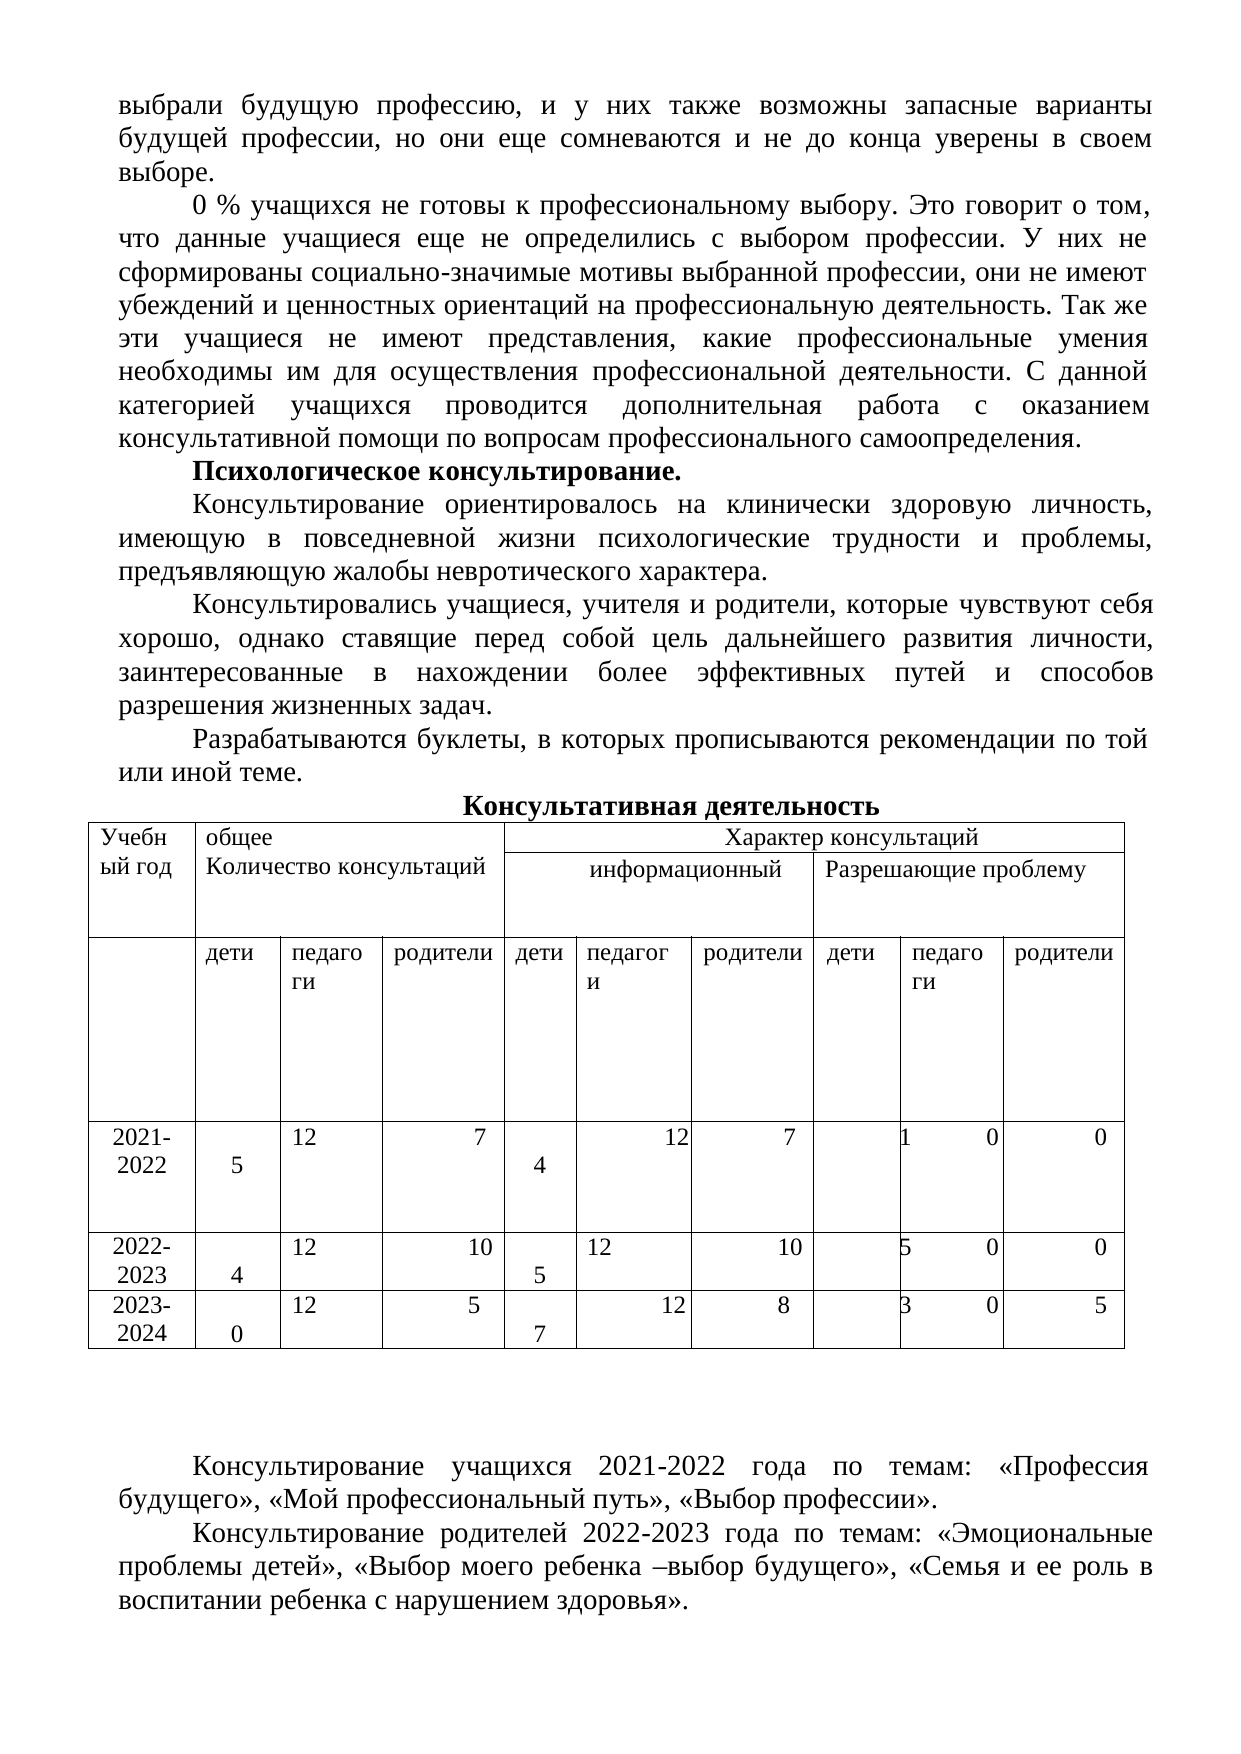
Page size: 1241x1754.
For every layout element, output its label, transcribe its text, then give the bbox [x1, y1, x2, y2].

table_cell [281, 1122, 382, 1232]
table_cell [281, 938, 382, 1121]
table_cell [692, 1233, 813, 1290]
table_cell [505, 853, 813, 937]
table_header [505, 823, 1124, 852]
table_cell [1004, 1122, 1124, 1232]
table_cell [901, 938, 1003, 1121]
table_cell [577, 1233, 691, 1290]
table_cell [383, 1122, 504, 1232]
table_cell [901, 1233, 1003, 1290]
text выбрали будущую профессию, и у них также возможны запасные варианты будущей профессии, но они еще сомневаются и не до конца уверены в своем выборе. [118, 88, 1153, 187]
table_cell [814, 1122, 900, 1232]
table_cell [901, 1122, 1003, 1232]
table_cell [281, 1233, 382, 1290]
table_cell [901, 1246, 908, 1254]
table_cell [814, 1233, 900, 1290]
text Консультирование ориентировалось на клинически здоровую личность, имеющую в повседневной жизни психологические трудности и проблемы, предъявляющую жалобы невротического характера. [118, 487, 1153, 586]
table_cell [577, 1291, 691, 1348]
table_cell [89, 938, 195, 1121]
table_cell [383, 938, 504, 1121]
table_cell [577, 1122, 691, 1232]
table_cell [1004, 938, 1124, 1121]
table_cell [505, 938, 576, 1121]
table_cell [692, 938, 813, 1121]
text Консультативная деятельность [463, 788, 1154, 822]
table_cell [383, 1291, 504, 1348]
text Консультирование учащихся 2021-2022 года по темам: «Профессия будущего», «Мой профессиональный путь», «Выбор профессии». [118, 1449, 1158, 1515]
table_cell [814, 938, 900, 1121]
text Разрабатываются буклеты, в которых прописываются рекомендации по той или иной теме. [118, 721, 1158, 788]
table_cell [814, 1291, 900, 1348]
text Психологическое консультирование. [192, 454, 1154, 487]
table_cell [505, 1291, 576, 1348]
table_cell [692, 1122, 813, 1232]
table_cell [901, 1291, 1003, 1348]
text Консультировались учащиеся, учителя и родители, которые чувствуют себя хорошо, однако ставящие перед собой цель дальнейшего развития личности, заинтересованные в нахождении более эффективных путей и способов разрешения жизненных задач. [118, 587, 1154, 721]
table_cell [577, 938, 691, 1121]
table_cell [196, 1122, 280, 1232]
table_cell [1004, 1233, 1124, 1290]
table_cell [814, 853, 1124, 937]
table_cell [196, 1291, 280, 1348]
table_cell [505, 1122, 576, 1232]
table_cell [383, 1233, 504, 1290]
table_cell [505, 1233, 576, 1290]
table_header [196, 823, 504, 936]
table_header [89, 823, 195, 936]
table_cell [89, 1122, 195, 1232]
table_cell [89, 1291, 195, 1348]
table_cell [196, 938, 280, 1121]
text 0 % учащихся не готовы к профессиональному выбору. Это говорит о том, что данные учащиеся еще не определились с выбором профессии. У них не сформированы социально-значимые мотивы выбранной профессии, они не имеют убеждений и ценностных ориентаций на профессиональную деятельность. Так же эти учащиеся не имеют представления, какие профессиональные умения необходимы им для осуществления профессиональной деятельности. С данной категорией учащихся проводится дополнительная работа с оказанием консультативной помощи по вопросам профессионального самоопределения. [118, 188, 1159, 453]
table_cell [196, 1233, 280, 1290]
text Консультирование родителей 2022-2023 года по темам: «Эмоциональные проблемы детей», «Выбор моего ребенка –выбор будущего», «Семья и ее роль в воспитании ребенка с нарушением здоровья». [118, 1515, 1153, 1616]
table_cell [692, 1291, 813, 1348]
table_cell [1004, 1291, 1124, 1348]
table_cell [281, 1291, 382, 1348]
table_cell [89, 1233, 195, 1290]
